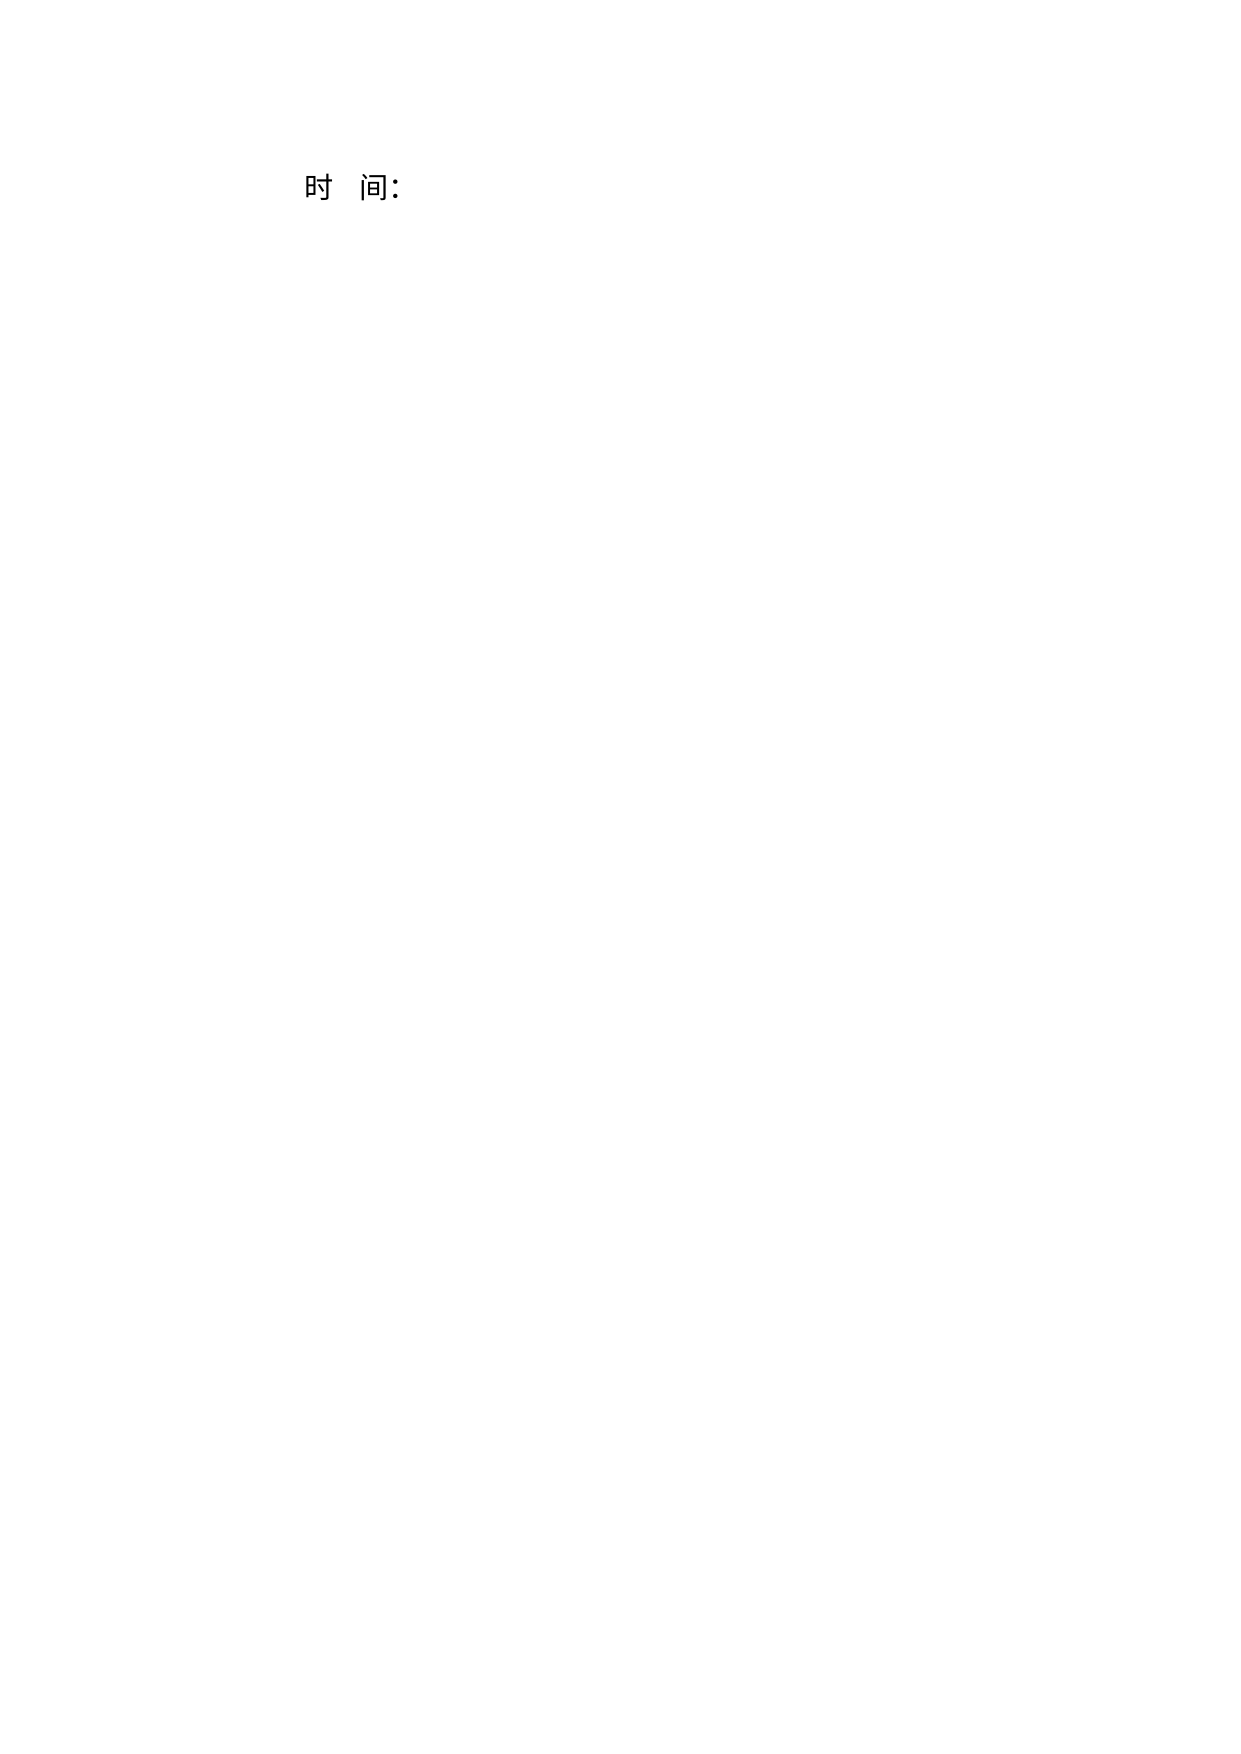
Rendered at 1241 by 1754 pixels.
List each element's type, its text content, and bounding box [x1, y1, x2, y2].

text 时 间： [187, 162, 1053, 208]
